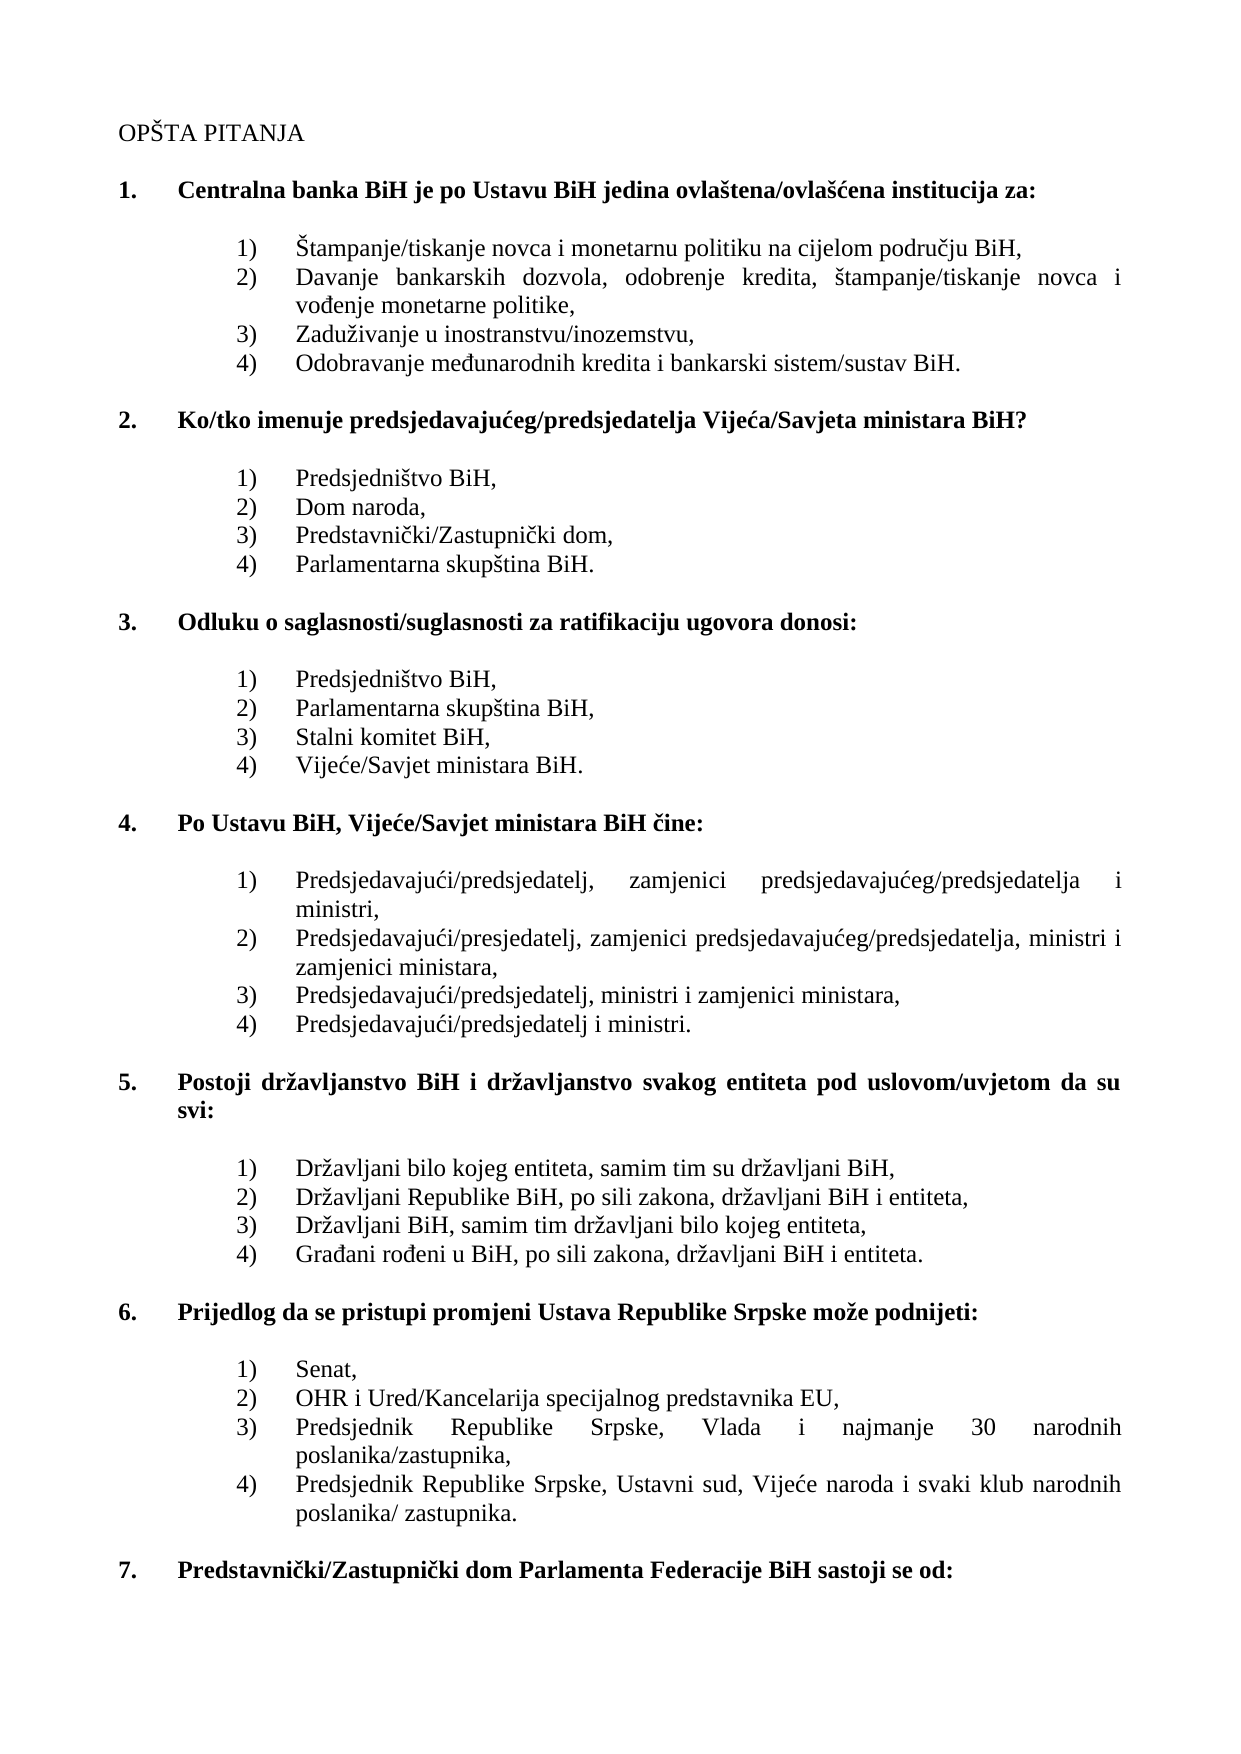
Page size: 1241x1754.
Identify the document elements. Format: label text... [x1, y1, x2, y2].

list Predsjedavajući/predsjedatelj i ministri. [236, 1009, 1122, 1038]
list Zaduživanje u inostranstvu/inozemstvu, [236, 319, 1122, 348]
list Predsjedništvo BiH, [236, 664, 1122, 693]
list Državljani bilo kojeg entiteta, samim tim su državljani BiH, [236, 1153, 1122, 1182]
list OPŠTA PITANJA [118, 118, 1122, 147]
list Dom naroda, [236, 492, 1122, 521]
text Po Ustavu BiH, Vijeće/Savjet ministara BiH čine: [118, 808, 1122, 837]
list Parlamentarna skupština BiH. [236, 549, 1122, 578]
text Odluku o saglasnosti/suglasnosti za ratifikaciju ugovora donosi: [118, 607, 1122, 636]
list Predstavnički/Zastupnički dom, [236, 521, 1122, 549]
list OHR i Ured/Kancelarija specijalnog predstavnika EU, [236, 1383, 1122, 1412]
list Građani rođeni u BiH, po sili zakona, državljani BiH i entiteta. [236, 1239, 1122, 1268]
list Predsjednik Republike Srpske, Ustavni sud, Vijeće naroda i svaki klub narodnih poslanika/ zastupnika. [236, 1469, 1122, 1527]
list Predsjedavajući/predsjedatelj, zamjenici predsjedavajućeg/predsjedatelja i ministri, [236, 866, 1122, 923]
list Odobravanje međunarodnih kredita i bankarski sistem/sustav BiH. [236, 348, 1122, 377]
list Predsjednik Republike Srpske, Vlada i najmanje 30 narodnih poslanika/zastupnika, [236, 1412, 1122, 1469]
list Štampanje/tiskanje novca i monetarnu politiku na cijelom području BiH, [236, 233, 1122, 262]
list Parlamentarna skupština BiH, [236, 693, 1122, 722]
list Predsjedništvo BiH, [236, 463, 1122, 492]
text Postoji državljanstvo BiH i državljanstvo svakog entiteta pod uslovom/uvjetom da su svi: [118, 1067, 1122, 1124]
list Vijeće/Savjet ministara BiH. [236, 751, 1122, 779]
text Predstavnički/Zastupnički dom Parlamenta Federacije BiH sastoji se od: [118, 1556, 1122, 1584]
text Centralna banka BiH je po Ustavu BiH jedina ovlaštena/ovlašćena institucija za: [118, 176, 1122, 204]
list Senat, [236, 1354, 1122, 1383]
text Ko/tko imenuje predsjedavajućeg/predsjedatelja Vijeća/Savjeta ministara BiH? [118, 406, 1122, 434]
text Prijedlog da se pristupi promjeni Ustava Republike Srpske može podnijeti: [118, 1297, 1122, 1326]
list Državljani Republike BiH, po sili zakona, državljani BiH i entiteta, [236, 1182, 1122, 1211]
list Predsjedavajući/predsjedatelj, ministri i zamjenici ministara, [236, 981, 1122, 1009]
list Predsjedavajući/presjedatelj, zamjenici predsjedavajućeg/predsjedatelja, ministri i zamjenici ministara, [236, 923, 1122, 981]
list Stalni komitet BiH, [236, 722, 1122, 751]
list Davanje bankarskih dozvola, odobrenje kredita, štampanje/tiskanje novca i vođenje monetarne politike, [236, 262, 1122, 319]
list Državljani BiH, samim tim državljani bilo kojeg entiteta, [236, 1211, 1122, 1239]
